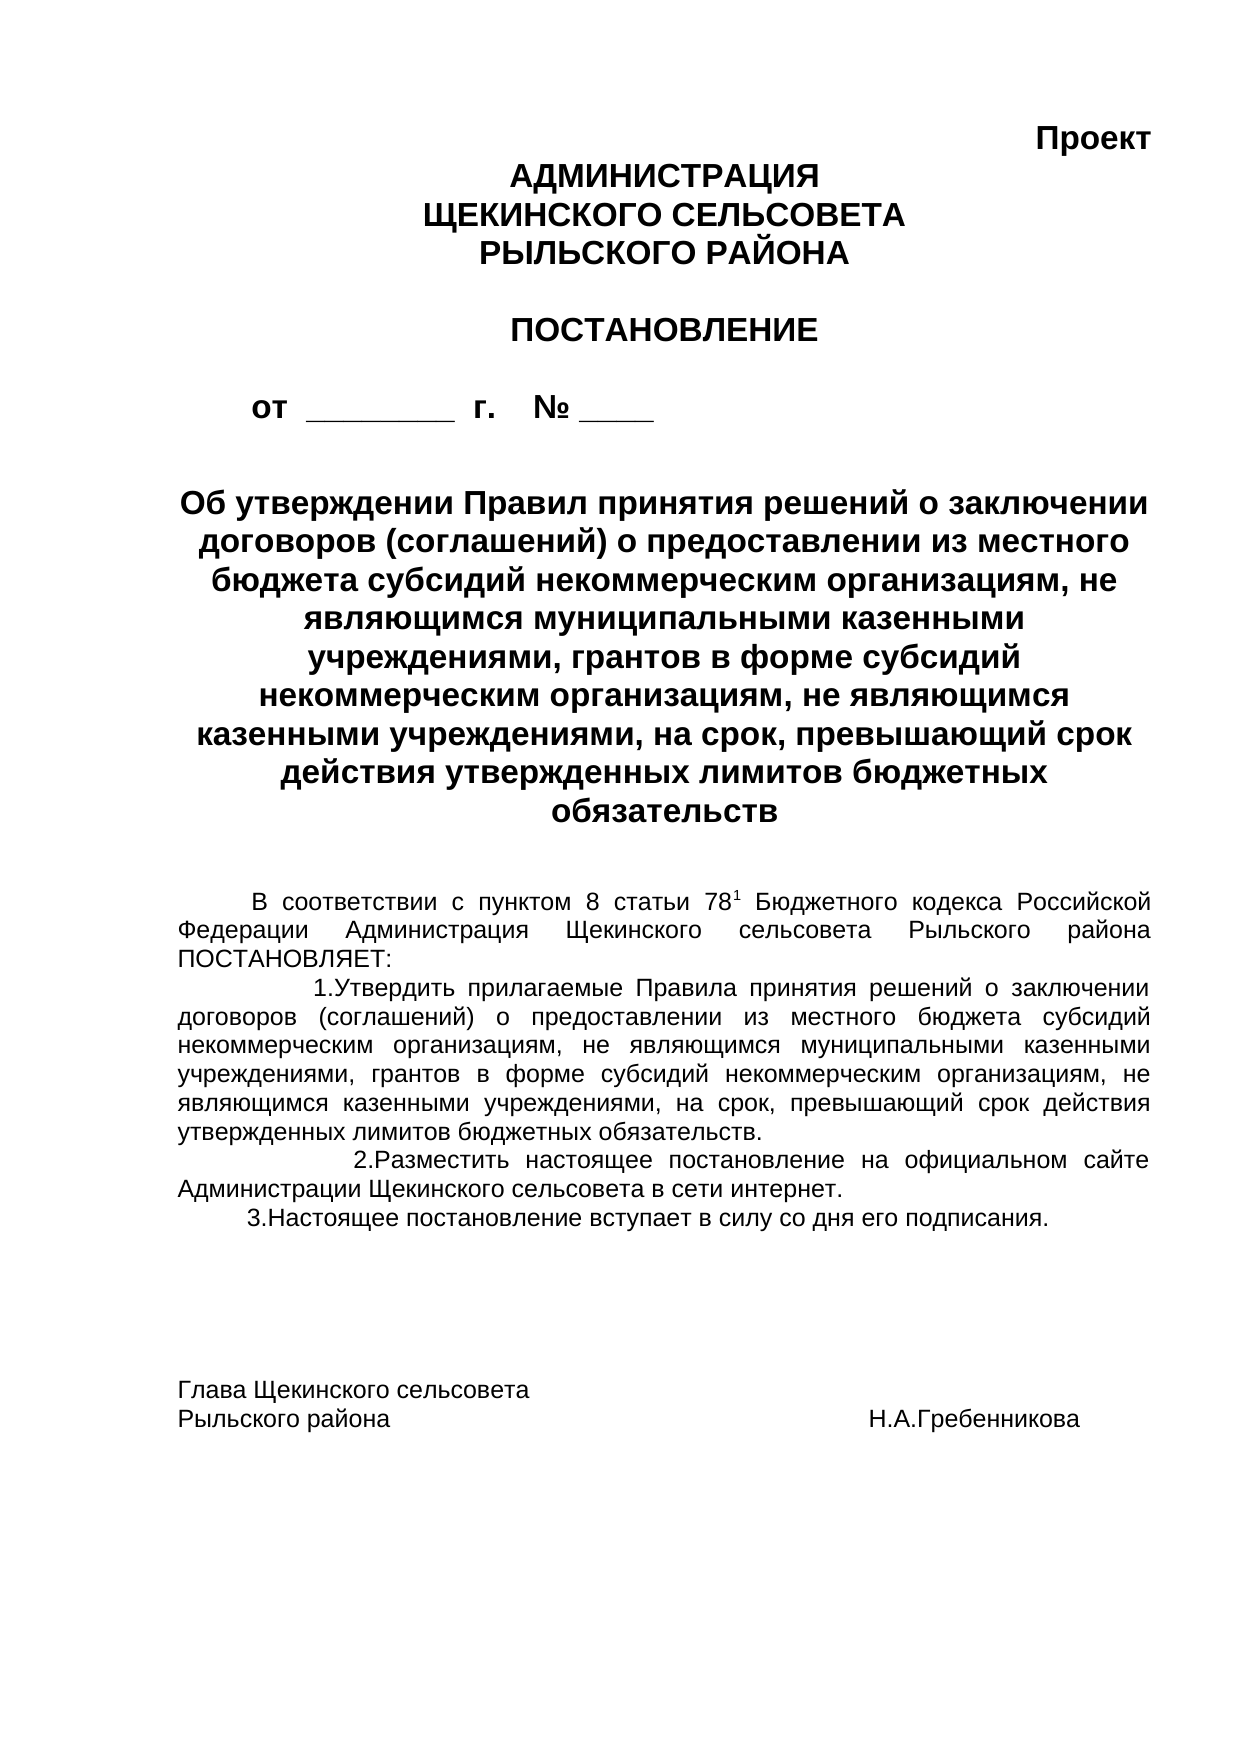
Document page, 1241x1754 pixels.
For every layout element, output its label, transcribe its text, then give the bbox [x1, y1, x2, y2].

text договоров (соглашений) о предоставлении из местного бюджета субсидий некоммерческим организациям, не являющимся муниципальными казенными учреждениями, грантов в форме субсидий некоммерческим организациям, не являющимся казенными учреждениями, на срок, превышающий срок действия утвержденных лимитов бюджетных обязательств [177, 522, 1152, 829]
text Проект [177, 118, 1152, 157]
text 1.Утвердить прилагаемые Правила принятия решений о заключении договоров (соглашений) о предоставлении из местного бюджета субсидий некоммерческим организациям, не являющимся муниципальными казенными учреждениями, грантов в форме субсидий некоммерческим организациям, не являющимся казенными учреждениями, на срок, превышающий срок действия утвержденных лимитов бюджетных обязательств. [177, 973, 1152, 1145]
text В соответствии с пунктом 8 статьи 781 Бюджетного кодекса Российской Федерации Администрация Щекинского сельсовета Рыльского района ПОСТАНОВЛЯЕТ: [177, 887, 1152, 973]
text Глава Щекинского сельсовета [177, 1375, 1152, 1404]
text 3.Настоящее постановление вступает в силу со дня его подписания. [177, 1203, 1152, 1232]
text РЫЛЬСКОГО РАЙОНА [177, 233, 1152, 272]
text Об утверждении Правил принятия решений о заключении [177, 483, 1152, 522]
text ПОСТАНОВЛЕНИЕ [177, 310, 1152, 349]
text Рыльского района Н.А.Гребенникова [177, 1404, 1152, 1433]
text ЩЕКИНСКОГО СЕЛЬСОВЕТА [177, 195, 1152, 233]
text АДМИНИСТРАЦИЯ [177, 157, 1152, 195]
text от ________ г. № ____ [177, 387, 1152, 426]
text 2.Разместить настоящее постановление на официальном сайте Администрации Щекинского сельсовета в сети интернет. [177, 1145, 1152, 1203]
